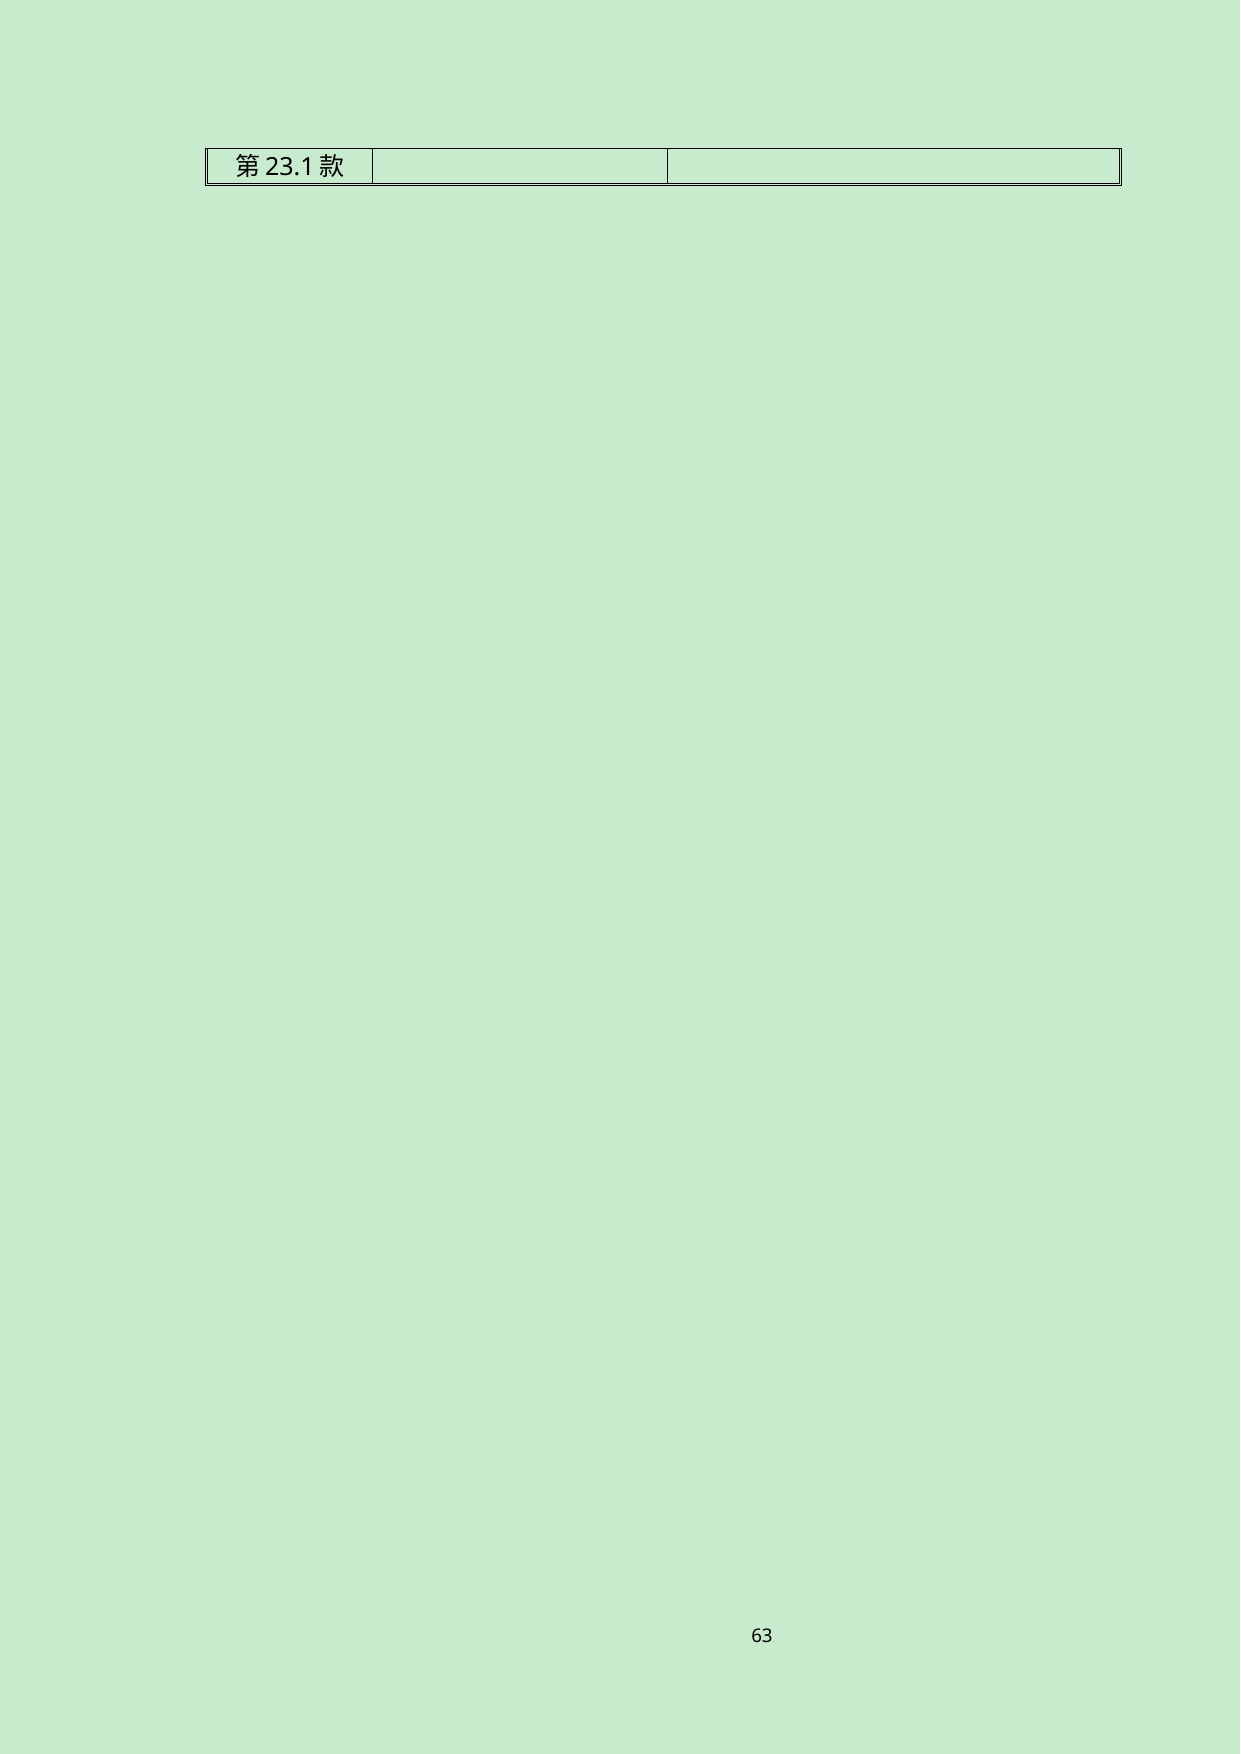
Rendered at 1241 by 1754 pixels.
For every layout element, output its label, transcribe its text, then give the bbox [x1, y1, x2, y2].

table_cell 第二节 第23.1款 [208, 149, 372, 183]
table_cell 无 [668, 149, 1119, 183]
table_cell 其他专用条款 [373, 149, 667, 183]
